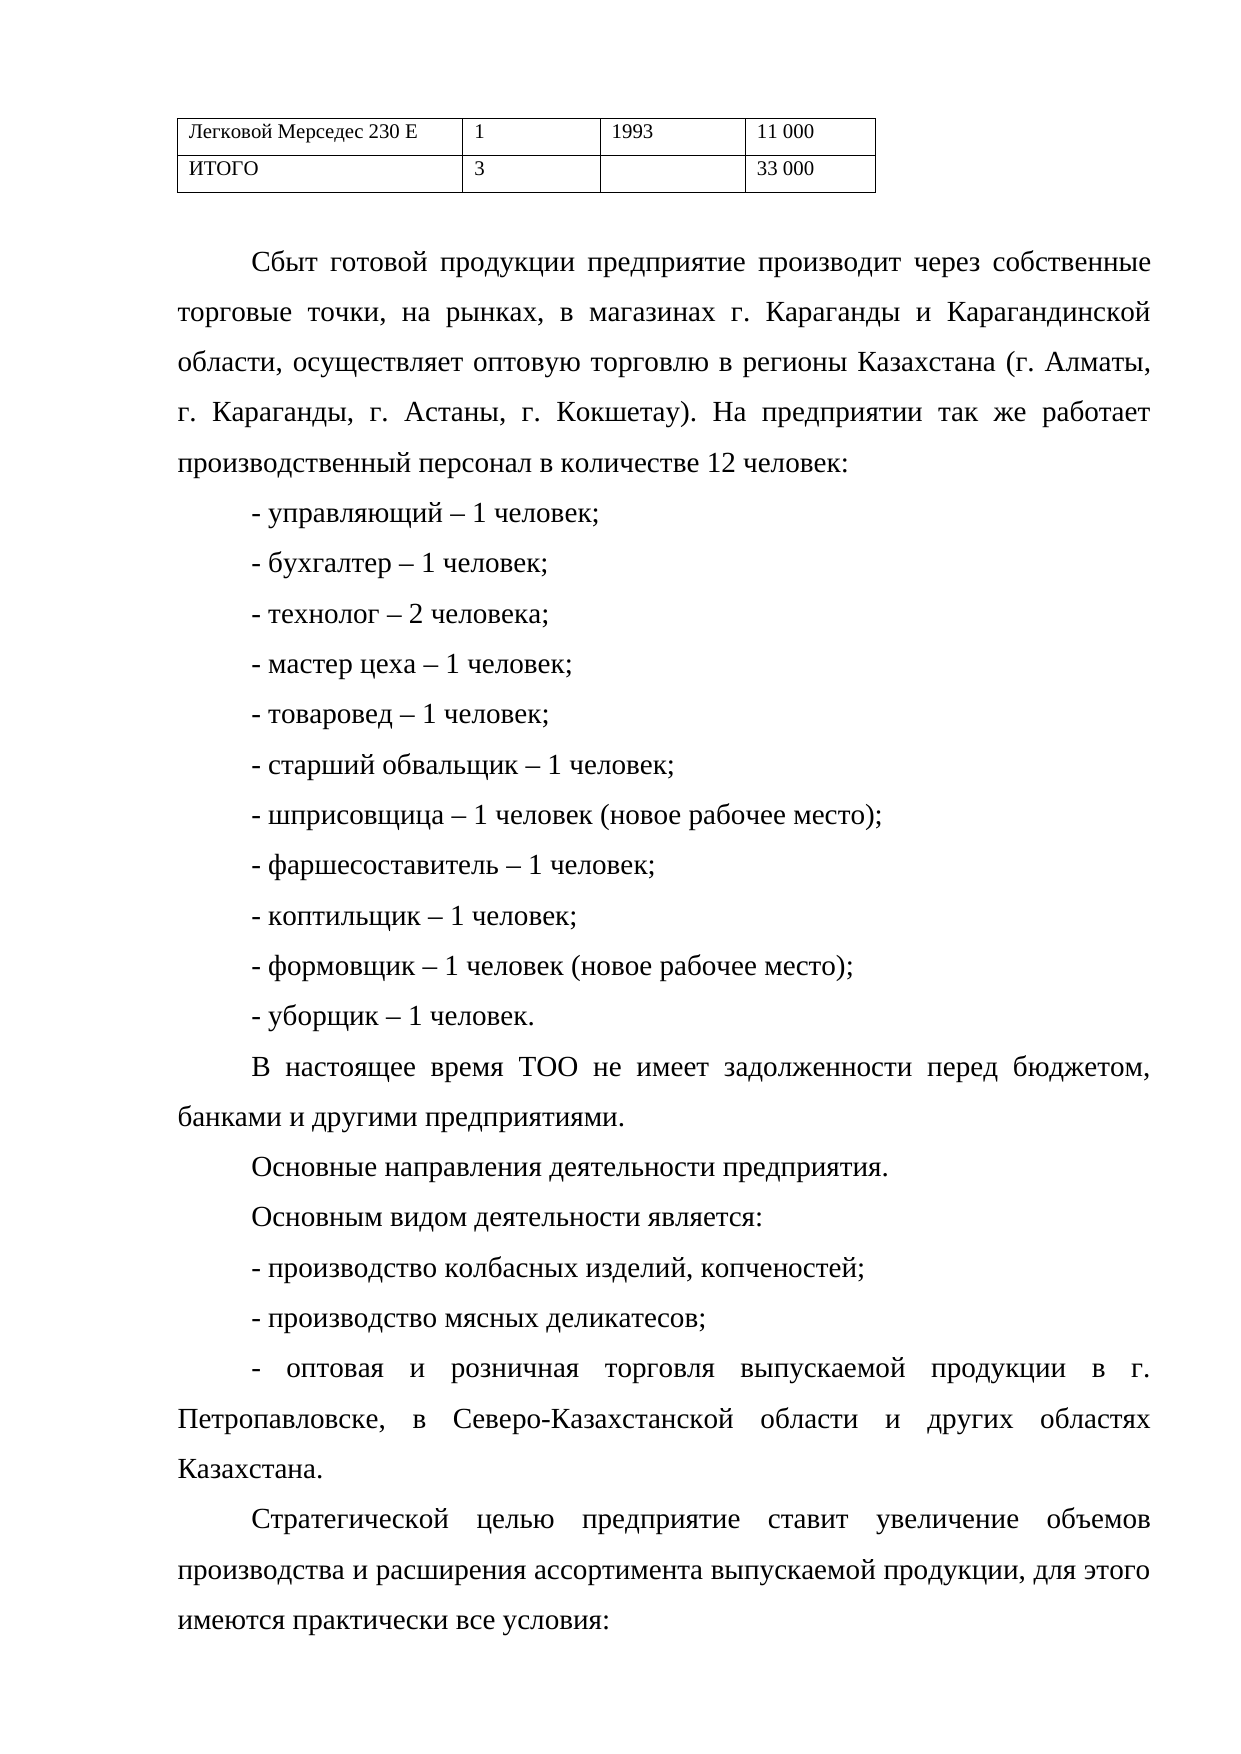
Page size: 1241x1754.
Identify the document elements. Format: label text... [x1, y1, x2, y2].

table_cell 1993 [601, 119, 745, 155]
table_cell 3 [463, 156, 600, 192]
text - оптовая и розничная торговля выпускаемой продукции в г. Петропавловске, в Северо-Казахстанской области и других областях Казахстана. [177, 1351, 1152, 1485]
table_cell Легковой Мерседес 230 Е [178, 119, 462, 155]
text В настоящее время ТОО не имеет задолженности перед бюджетом, банками и другими предприятиями. [177, 1049, 1152, 1132]
text - формовщик – 1 человек (новое рабочее место); [177, 948, 1152, 982]
text - коптильщик – 1 человек; [177, 898, 1152, 931]
text - технолог – 2 человека; [177, 596, 1152, 629]
table_cell 33 000 [746, 156, 875, 192]
text - производство мясных деликатесов; [177, 1300, 1152, 1334]
text - фаршесоставитель – 1 человек; [177, 847, 1152, 881]
table_cell 11 000 [746, 119, 875, 155]
text Стратегической целью предприятие ставит увеличение объемов производства и расширения ассортимента выпускаемой продукции, для этого имеются практически все условия: [177, 1501, 1152, 1636]
table_cell [601, 156, 745, 192]
text - мастер цеха – 1 человек; [177, 646, 1152, 680]
text - шприсовщица – 1 человек (новое рабочее место); [177, 797, 1152, 831]
text Основным видом деятельности является: [177, 1199, 1152, 1233]
text - управляющий – 1 человек; [177, 495, 1152, 529]
text - товаровед – 1 человек; [177, 696, 1152, 730]
text - бухгалтер – 1 человек; [177, 546, 1152, 579]
text - производство колбасных изделий, копченостей; [177, 1250, 1152, 1283]
text - старший обвальщик – 1 человек; [177, 747, 1152, 780]
text - уборщик – 1 человек. [177, 998, 1152, 1032]
text Основные направления деятельности предприятия. [177, 1149, 1152, 1183]
table_cell ИТОГО [178, 156, 462, 192]
table_cell 1 [463, 119, 600, 155]
text Сбыт готовой продукции предприятие производит через собственные торговые точки, на рынках, в магазинах г. Караганды и Карагандинской области, осуществляет оптовую торговлю в регионы Казахстана (г. Алматы, г. Караганды, г. Астаны, г. Кокшетау). На предприятии так же работает производственный персонал в количестве 12 человек: [177, 244, 1152, 478]
